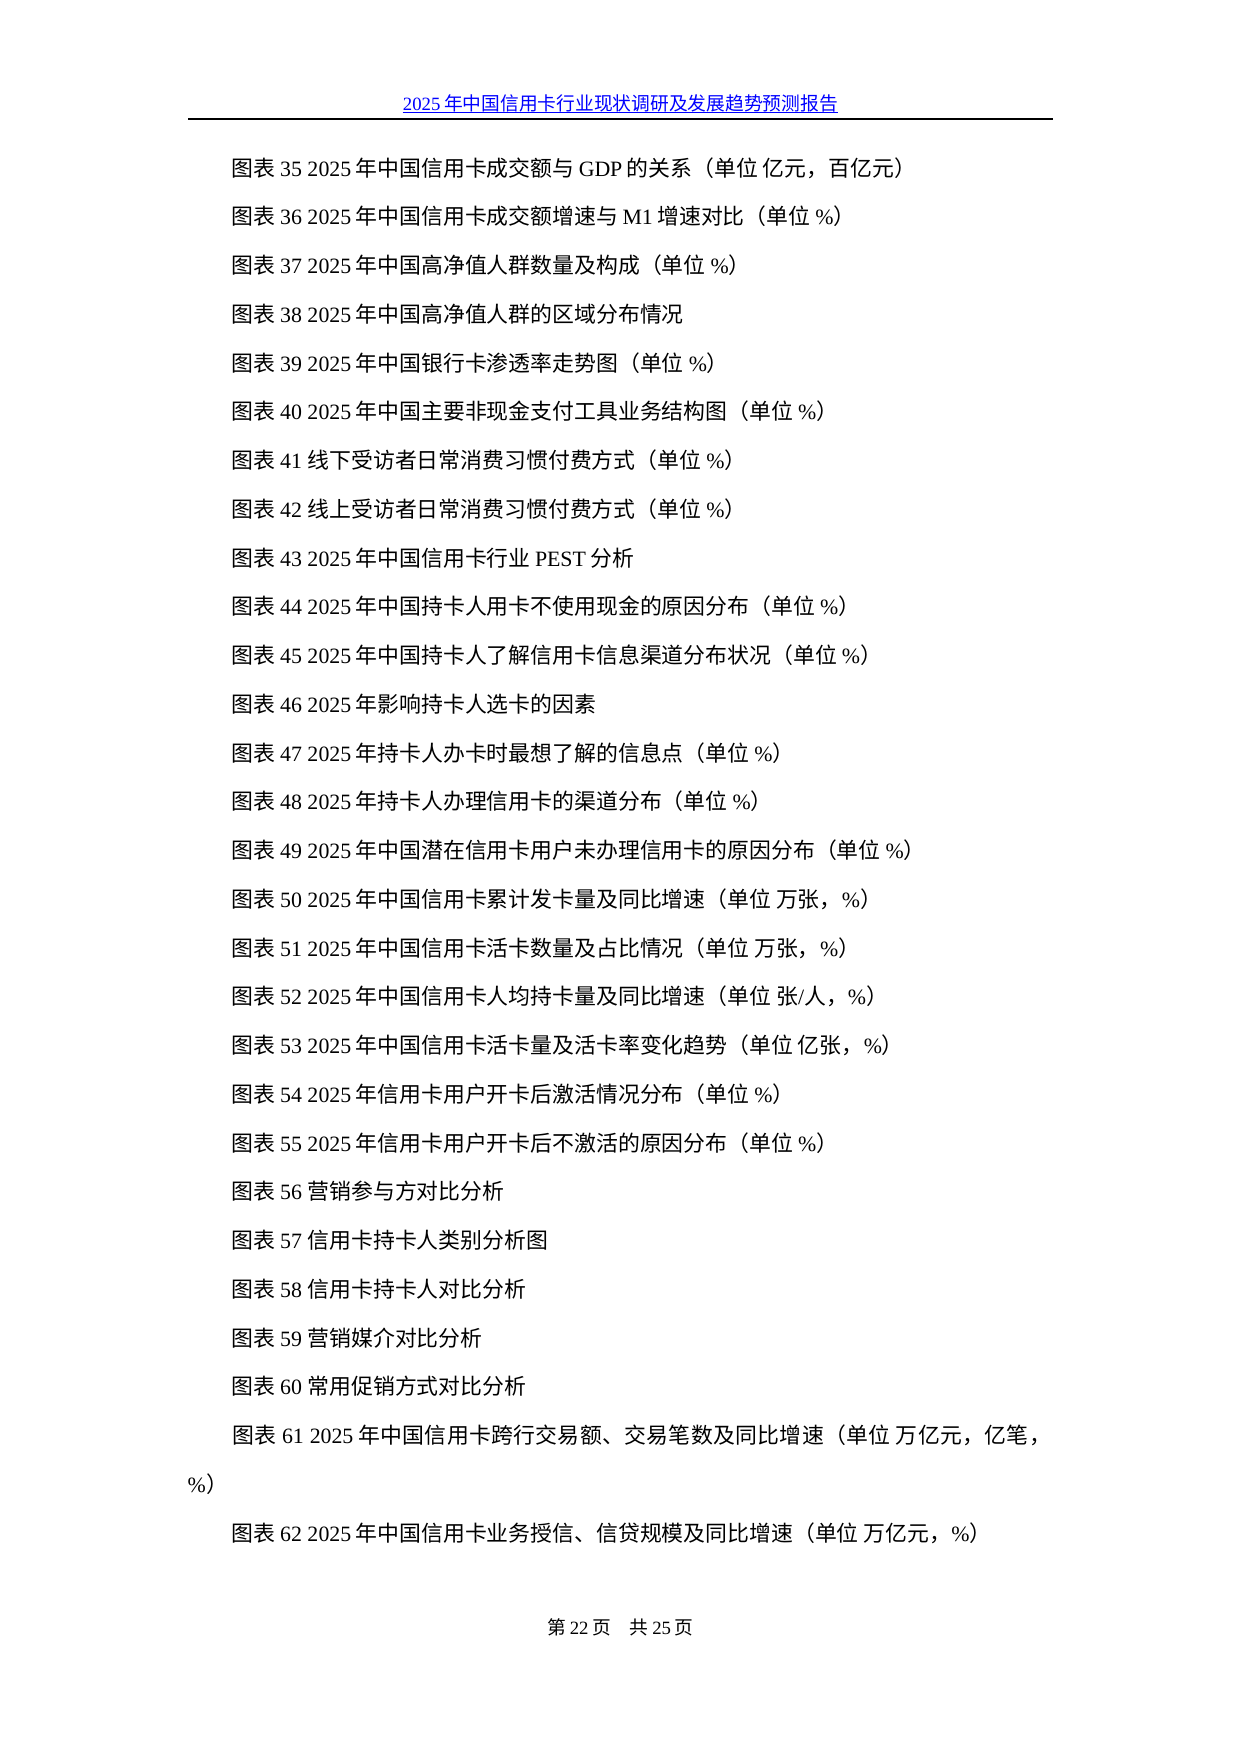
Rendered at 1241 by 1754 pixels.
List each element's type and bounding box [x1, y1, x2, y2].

text [187, 150, 1053, 1548]
